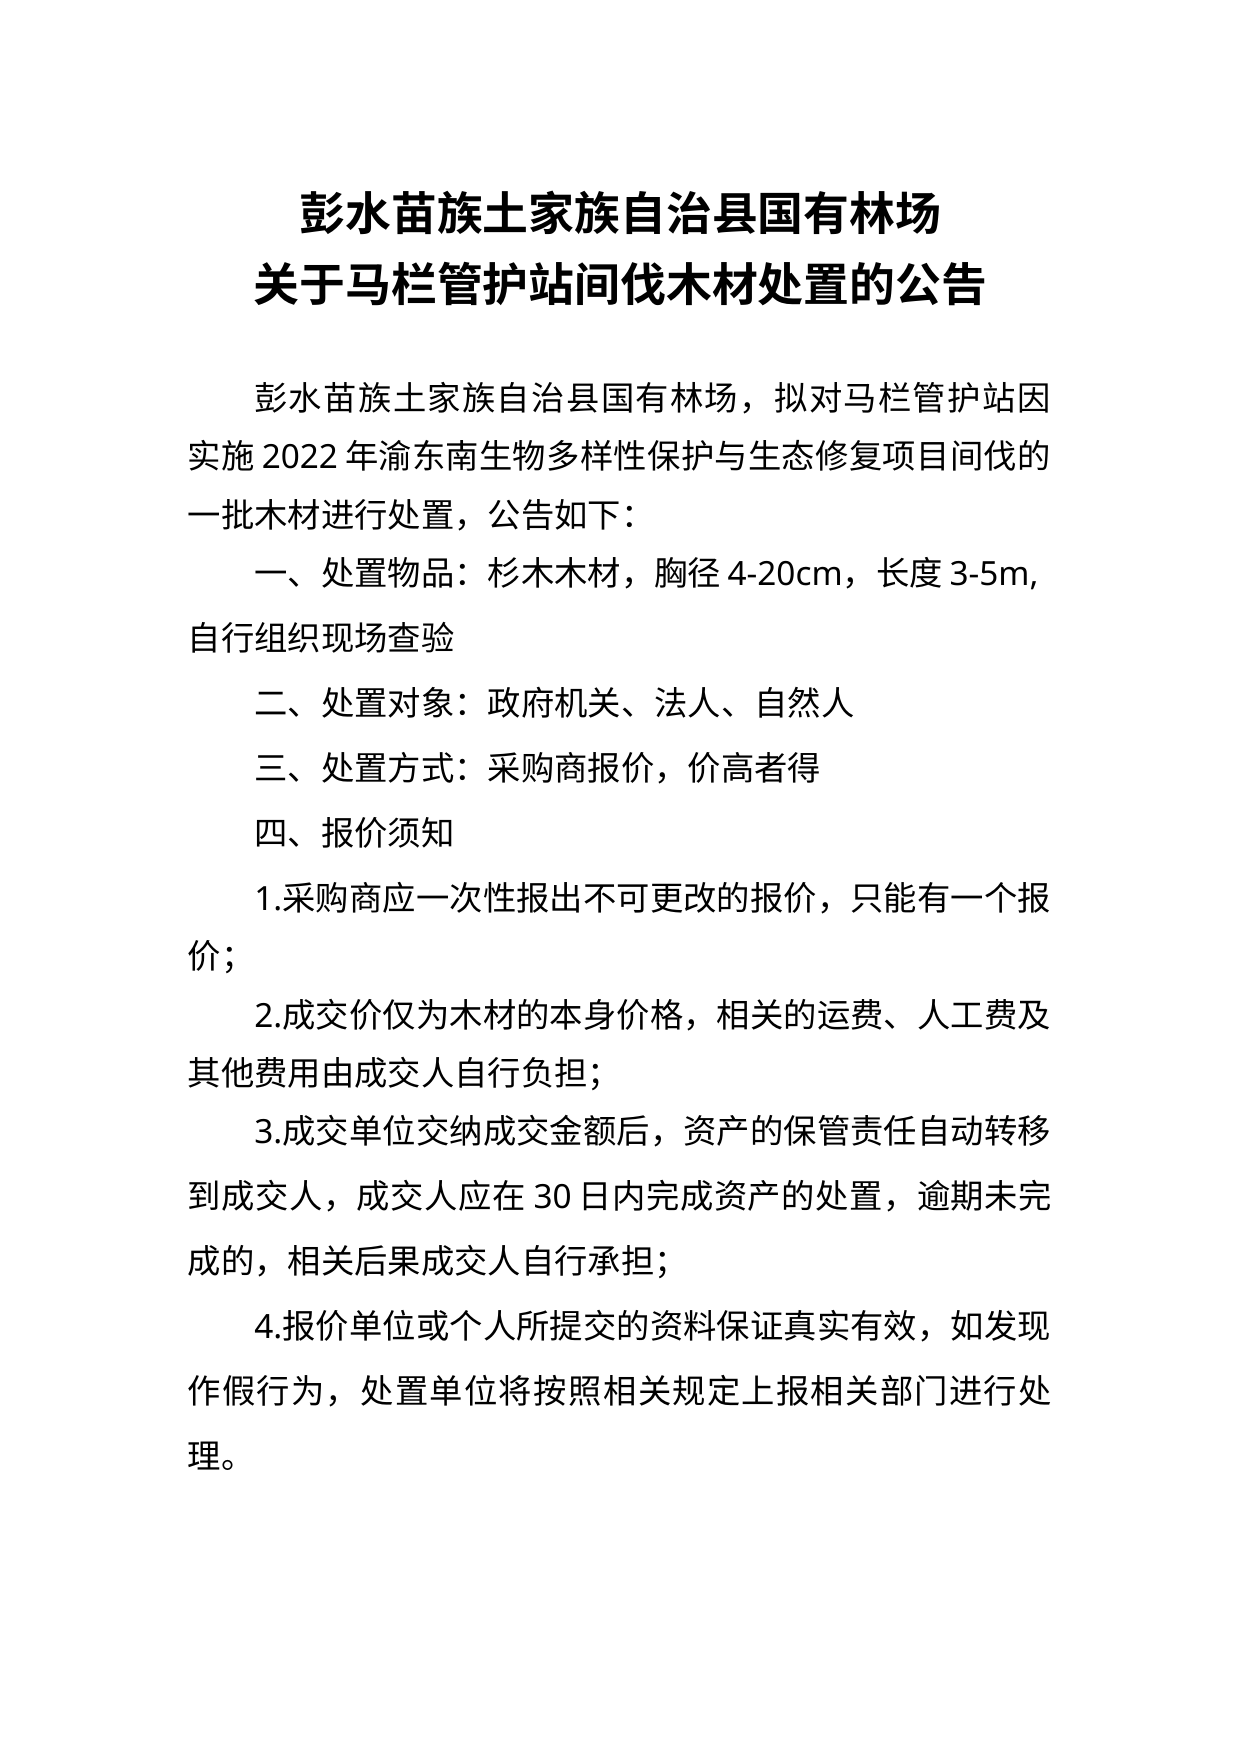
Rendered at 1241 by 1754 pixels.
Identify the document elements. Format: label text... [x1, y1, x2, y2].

text 1.采购商应一次性报出不可更改的报价，只能有一个报价； [187, 864, 1053, 980]
text 彭水苗族土家族自治县国有林场，拟对马栏管护站因实施2022年渝东南生物多样性保护与生态修复项目间伐的一批木材进行处置，公告如下： [187, 364, 1053, 539]
subtitle 四、报价须知 [187, 799, 1053, 864]
text 彭水苗族土家族自治县国有林场 [187, 162, 1053, 259]
text 关于马栏管护站间伐木材处置的公告 [187, 259, 1053, 312]
text 4.报价单位或个人所提交的资料保证真实有效，如发现作假行为，处置单位将按照相关规定上报相关部门进行处理。 [187, 1292, 1053, 1487]
text 2.成交价仅为木材的本身价格，相关的运费、人工费及其他费用由成交人自行负担； [187, 980, 1053, 1097]
text 二、处置对象：政府机关、法人、自然人 [187, 669, 1053, 734]
subtitle 三、处置方式：采购商报价，价高者得 [187, 734, 1053, 799]
text 3.成交单位交纳成交金额后，资产的保管责任自动转移到成交人，成交人应在30日内完成资产的处置，逾期未完成的，相关后果成交人自行承担； [187, 1097, 1053, 1292]
text 一、处置物品：杉木木材，胸径4-20cm，长度3-5m,自行组织现场查验 [187, 539, 1053, 669]
